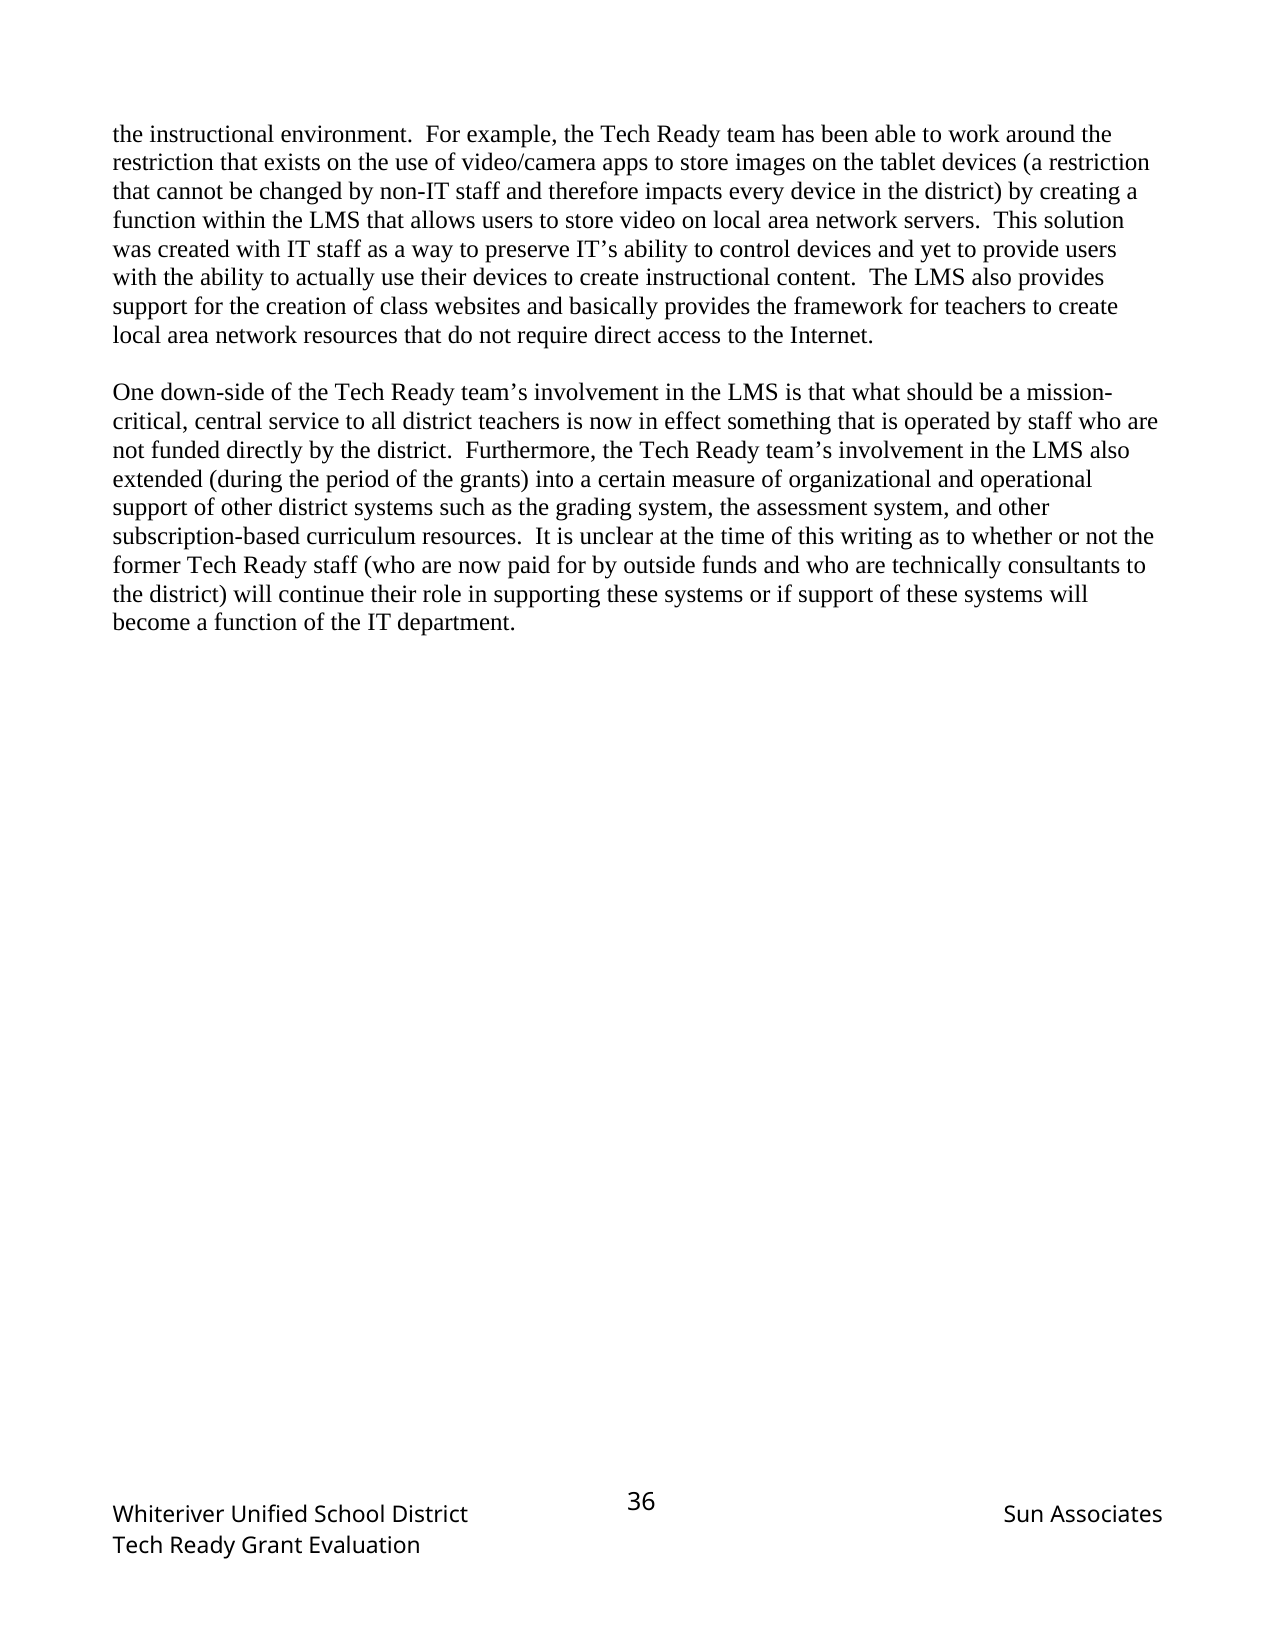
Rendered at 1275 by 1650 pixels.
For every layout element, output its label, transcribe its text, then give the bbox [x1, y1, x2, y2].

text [112, 119, 1162, 349]
text One down-side of the Tech Ready team’s involvement in the LMS is that what should be a mission-critical, central service to all district teachers is now in effect something that is operated by staff who are not funded directly by the district. Furthermore, the Tech Ready team’s involvement in the LMS also extended (during the period of the grants) into a certain measure of organizational and operational support of other district systems such as the grading system, the assessment system, and other subscription-based curriculum resources. It is unclear at the time of this writing as to whether or not the former Tech Ready staff (who are now paid for by outside funds and who are technically consultants to the district) will continue their role in supporting these systems or if support of these systems will become a function of the IT department. [112, 377, 1162, 636]
